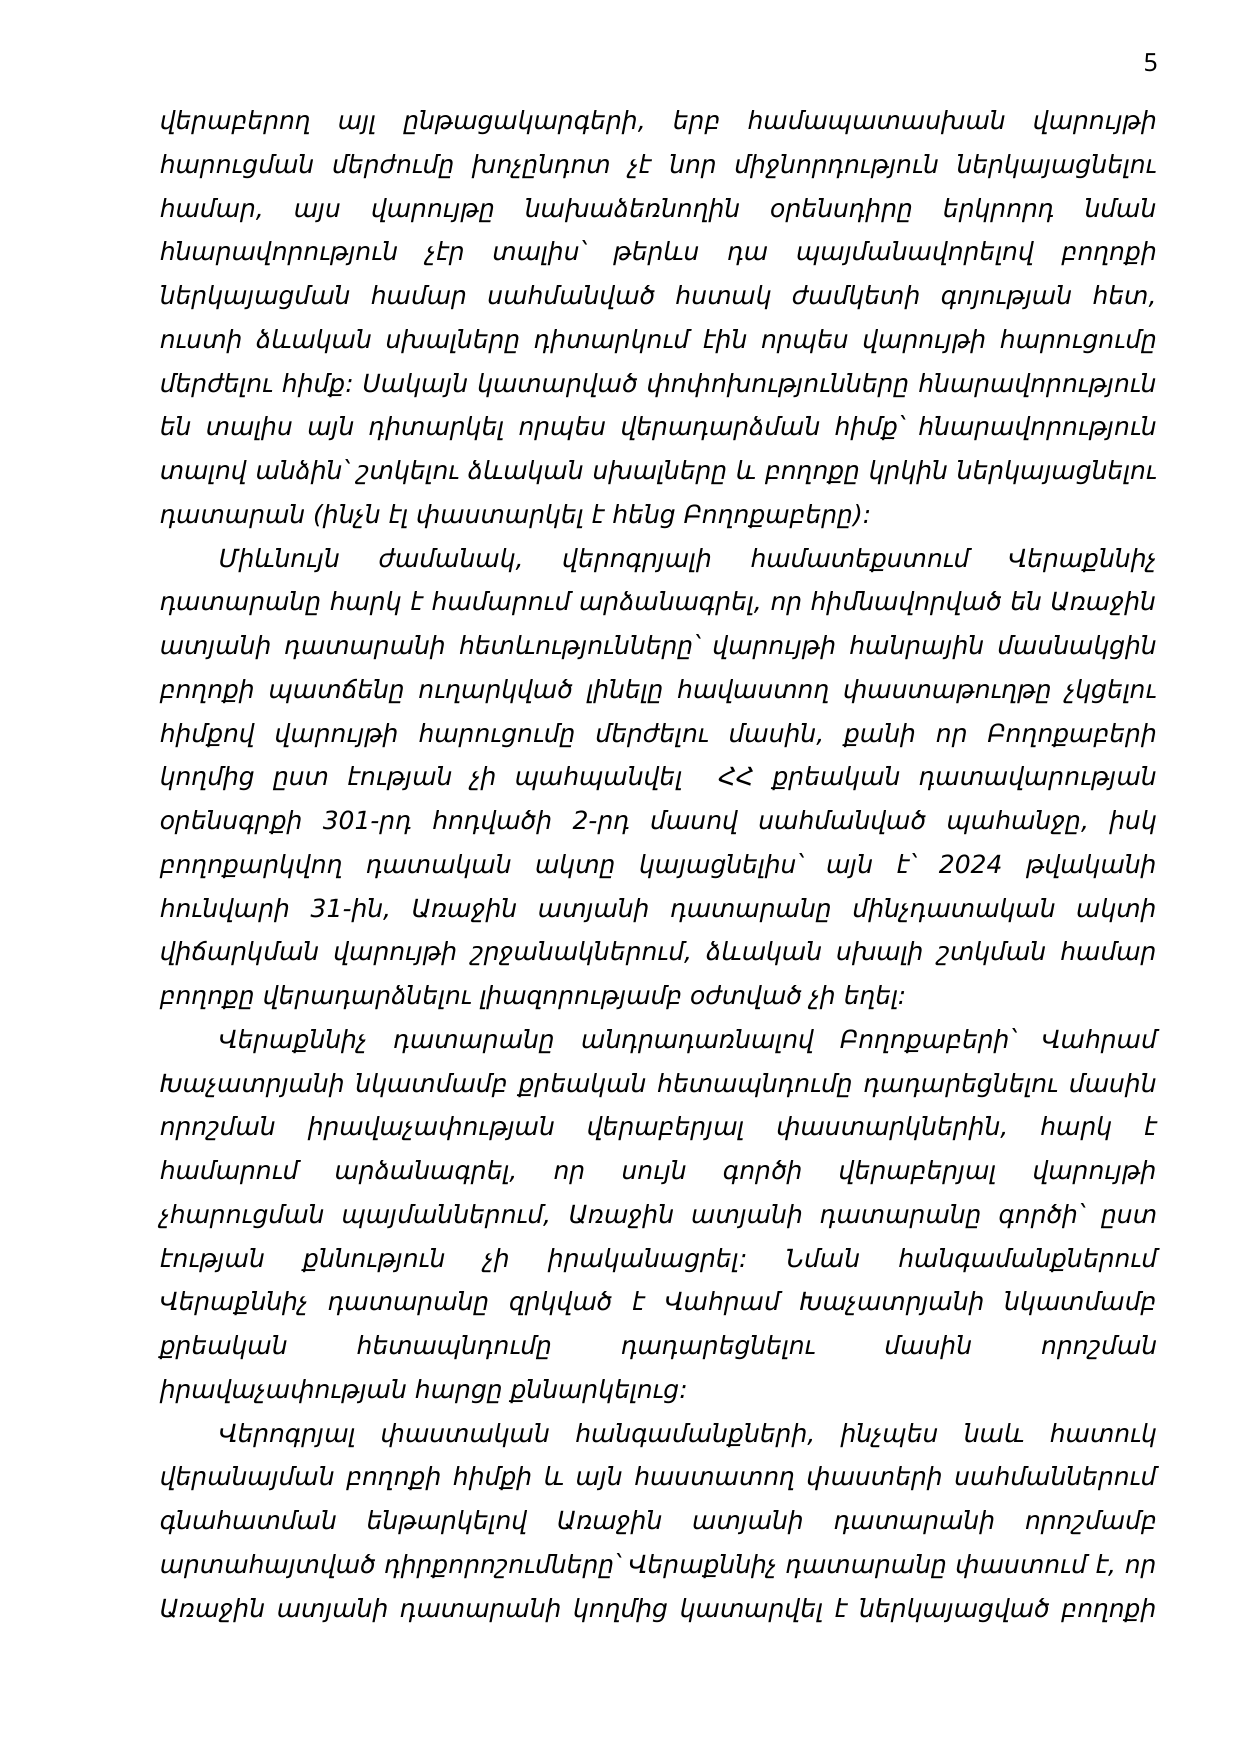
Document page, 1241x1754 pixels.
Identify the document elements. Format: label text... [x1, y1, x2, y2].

text Միևնույն ժամանակ, վերոգրյալի համատեքստում Վերաքննիչ դատարանը հարկ է համարում արձանագրել, որ հիմնավորված են Առաջին ատյանի դատարանի հետևությունները՝ վարույթի հանրային մասնակցին բողոքի պատճենը ուղարկված լինելը հավաստող փաստաթուղթը չկցելու հիմքով վարույթի հարուցումը մերժելու մասին, քանի որ Բողոքաբերի կողմից ըստ էության չի պահպանվել ՀՀ քրեական դատավարության օրենսգրքի 301-րդ հոդվածի 2-րդ մասով սահմանված պահանջը, իսկ բողոքարկվող դատական ակտը կայացնելիս՝ այն է՝ 2024 թվականի հունվարի 31-ին, Առաջին ատյանի դատարանը մինչդատական ակտի վիճարկման վարույթի շրջանակներում, ձևական սխալի շտկման համար բողոքը վերադարձնելու լիազորությամբ օժտված չի եղել: [159, 544, 1157, 1011]
text Վերաքննիչ դատարանը անդրադառնալով Բողոքաբերի՝ Վահրամ Խաչատրյանի նկատմամբ քրեական հետապնդումը դադարեցնելու մասին որոշման իրավաչափության վերաբերյալ փաստարկներին, հարկ է համարում արձանագրել, որ սույն գործի վերաբերյալ վարույթի չհարուցման պայմաններում, Առաջին ատյանի դատարանը գործի՝ ըստ էության քննություն չի իրականացրել: Նման հանգամանքներում Վերաքննիչ դատարանը զրկված է Վահրամ Խաչատրյանի նկատմամբ քրեական հետապնդումը դադարեցնելու մասին որոշման իրավաչափության հարցը քննարկելուց: [159, 1025, 1157, 1404]
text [159, 106, 1157, 529]
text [159, 1419, 1157, 1623]
